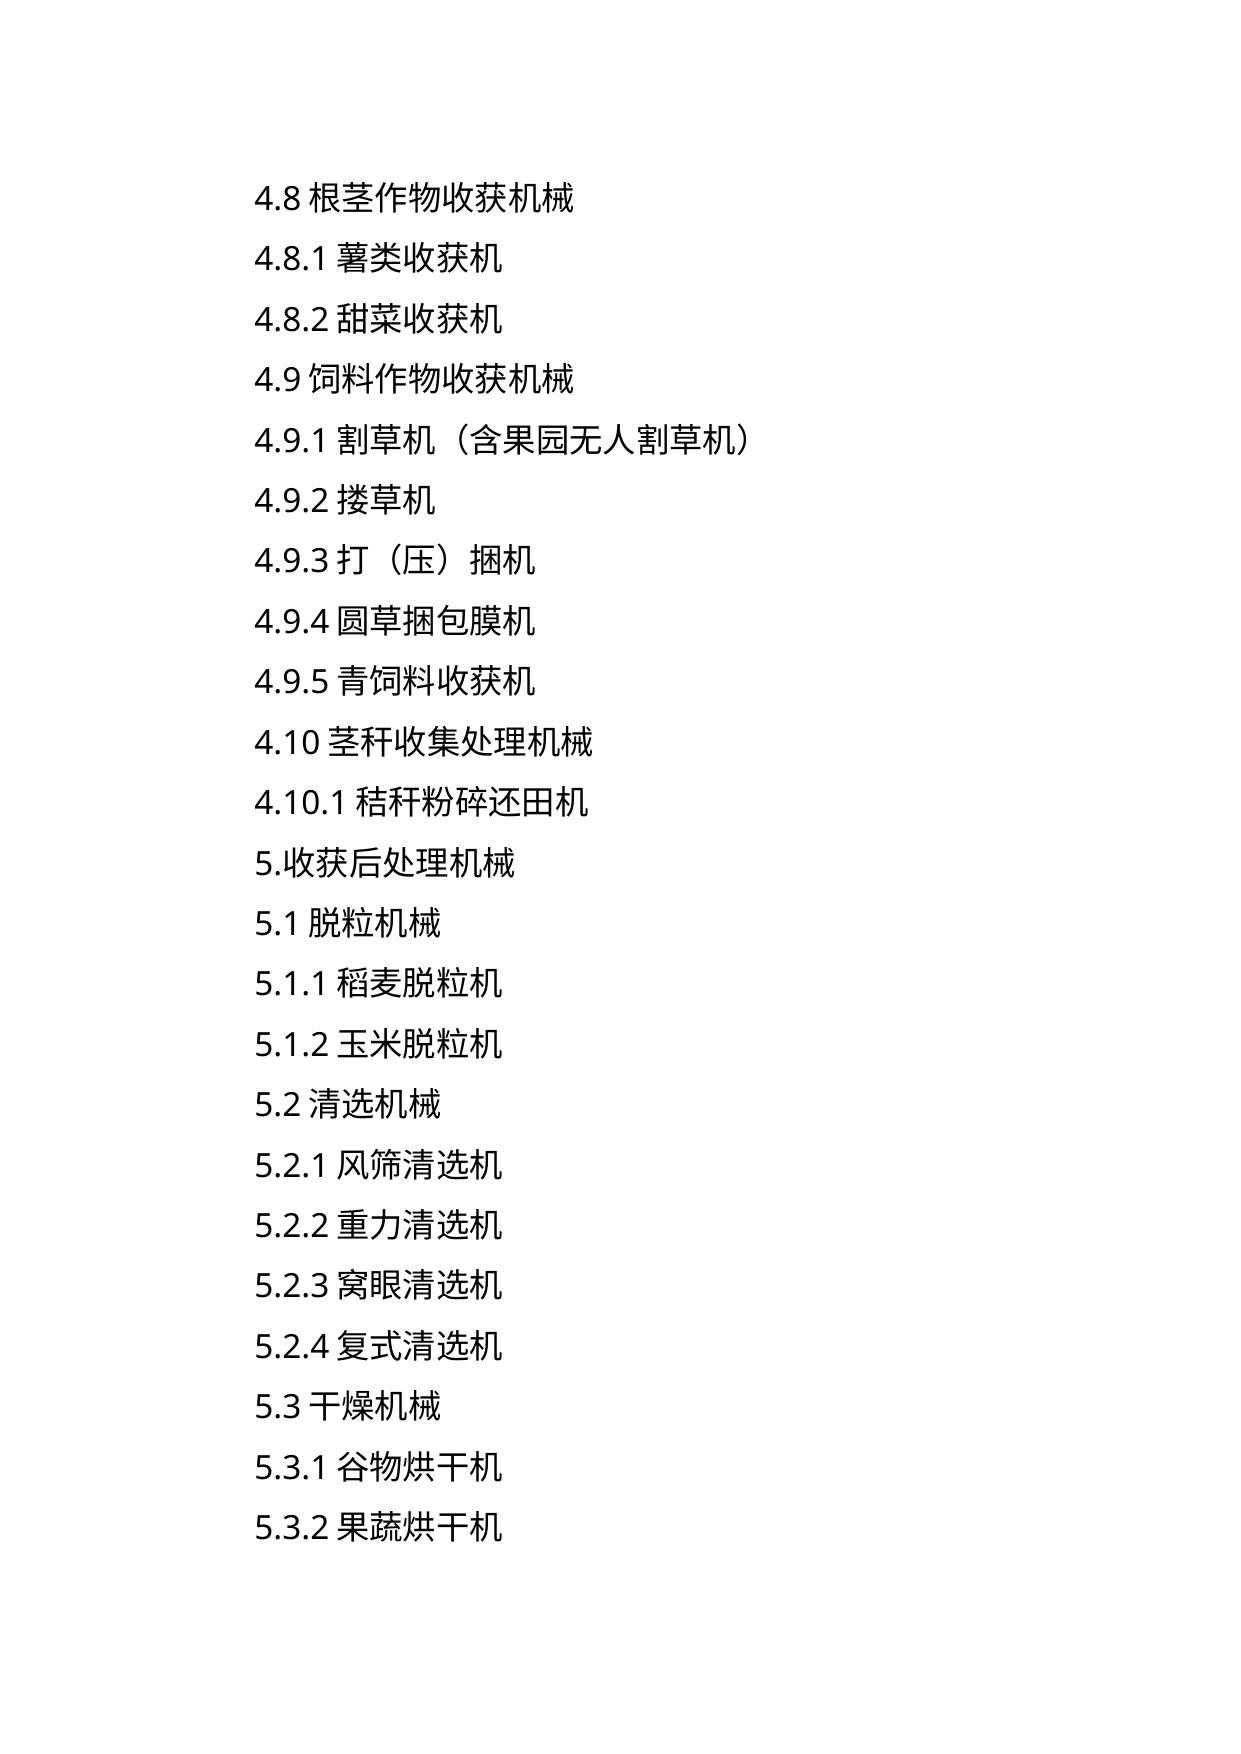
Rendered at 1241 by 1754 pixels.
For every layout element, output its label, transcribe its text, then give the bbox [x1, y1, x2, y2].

text 5.2.2重力清选机 [187, 1189, 1053, 1249]
text 5.1.1稻麦脱粒机 [187, 947, 1053, 1008]
text 5.1脱粒机械 [187, 887, 1053, 947]
text 5.2.4复式清选机 [187, 1310, 1053, 1370]
text 5.3干燥机械 [187, 1370, 1053, 1431]
text 4.10.1秸秆粉碎还田机 [187, 766, 1053, 827]
text 5.2.3窝眼清选机 [187, 1249, 1053, 1310]
text 5.3.1谷物烘干机 [187, 1431, 1053, 1491]
text 5.2.1风筛清选机 [187, 1129, 1053, 1189]
text 5.3.2果蔬烘干机 [187, 1491, 1053, 1552]
text 5.收获后处理机械 [187, 827, 1053, 887]
text 4.8.2甜菜收获机 [187, 283, 1053, 343]
text 4.9.1割草机（含果园无人割草机） [187, 404, 1053, 464]
text 4.9.5青饲料收获机 [187, 645, 1053, 706]
text 4.8.1薯类收获机 [187, 222, 1053, 283]
text 4.9.3打（压）捆机 [187, 524, 1053, 585]
text 4.9饲料作物收获机械 [187, 343, 1053, 404]
text 5.2清选机械 [187, 1068, 1053, 1129]
text 4.10茎秆收集处理机械 [187, 706, 1053, 766]
text 5.1.2玉米脱粒机 [187, 1008, 1053, 1068]
text 4.9.2搂草机 [187, 464, 1053, 524]
text 4.9.4圆草捆包膜机 [187, 585, 1053, 645]
text 4.8根茎作物收获机械 [187, 162, 1053, 222]
